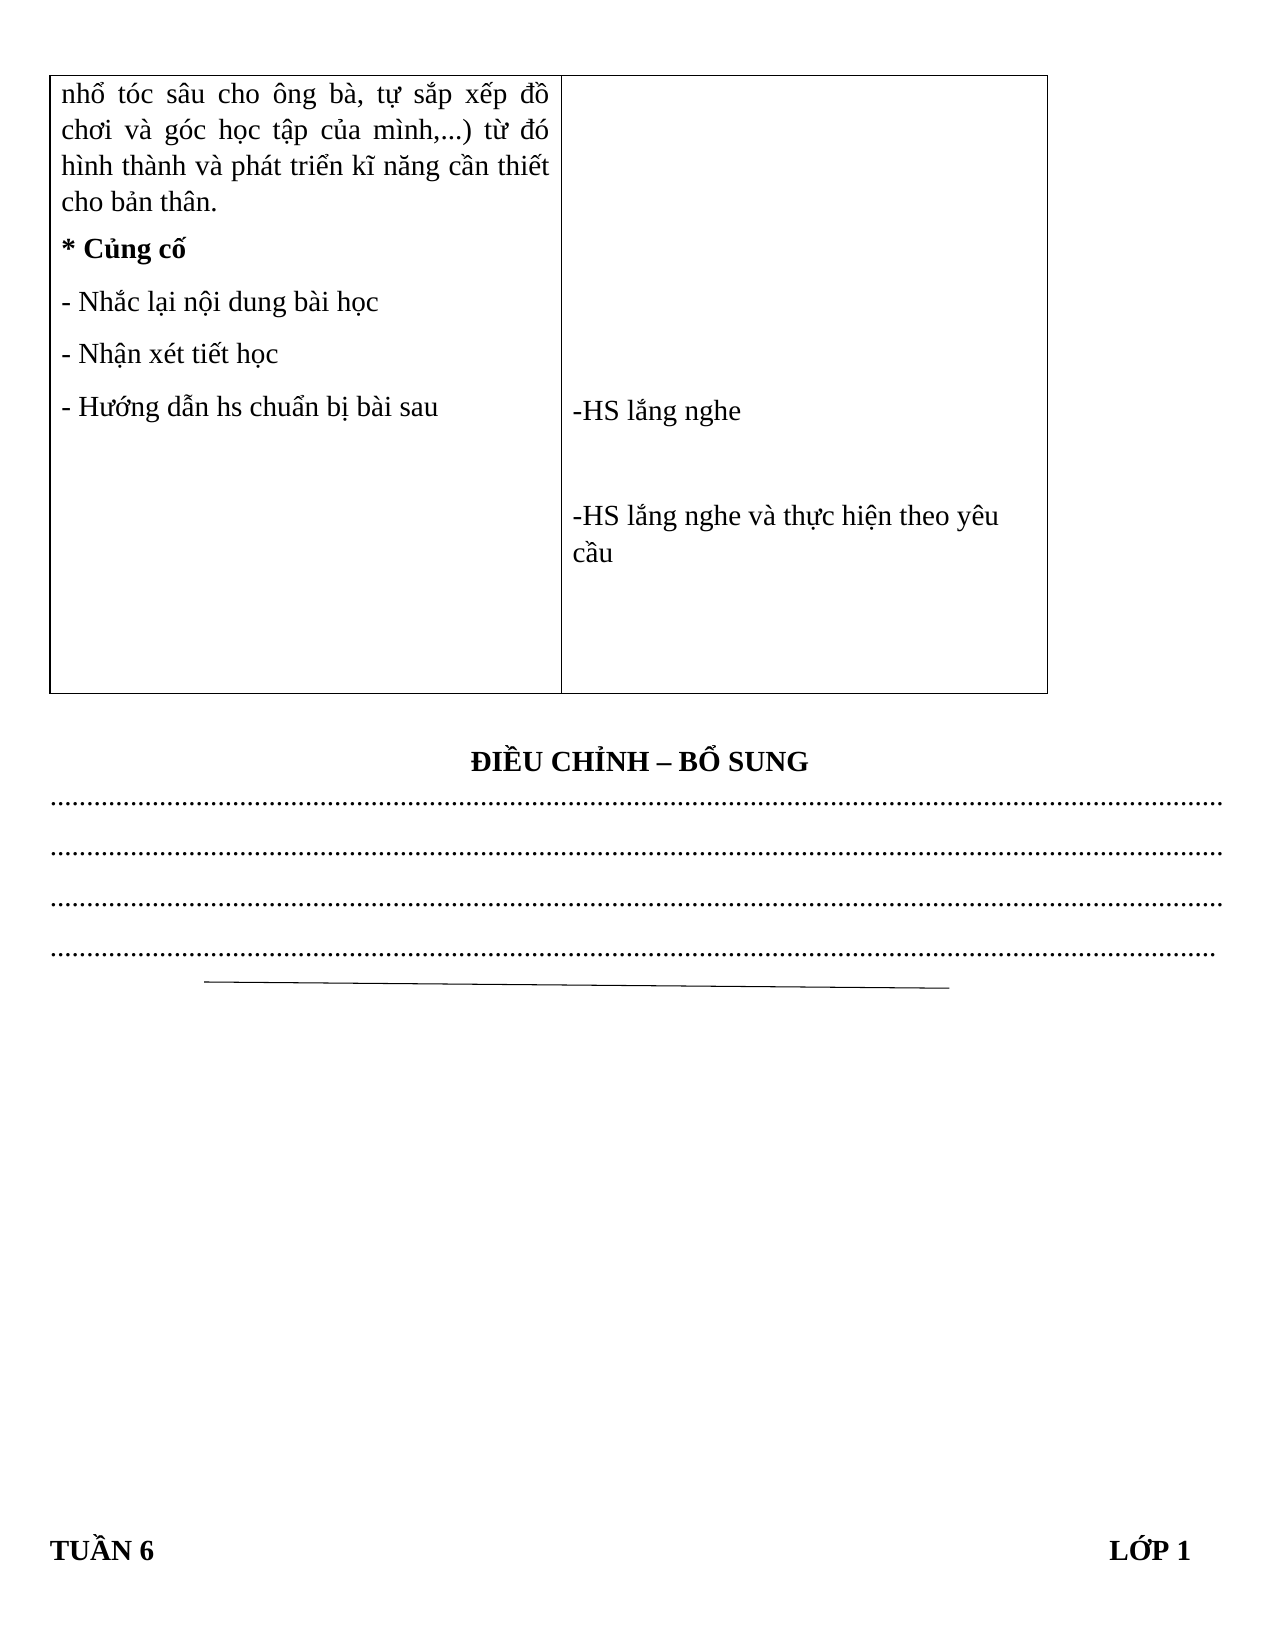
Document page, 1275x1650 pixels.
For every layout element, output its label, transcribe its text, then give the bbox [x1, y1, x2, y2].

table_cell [562, 76, 1047, 693]
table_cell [51, 76, 561, 693]
text ĐIỀU CHỈNH – BỔ SUNG [49, 744, 1230, 778]
text ................................................................................................................................................................................................................................................................................................................................................................................................................................................................................................................................................................................................................................................................... [49, 778, 1230, 962]
text TUẦN 6 LỚP 1 [49, 1533, 1230, 1566]
